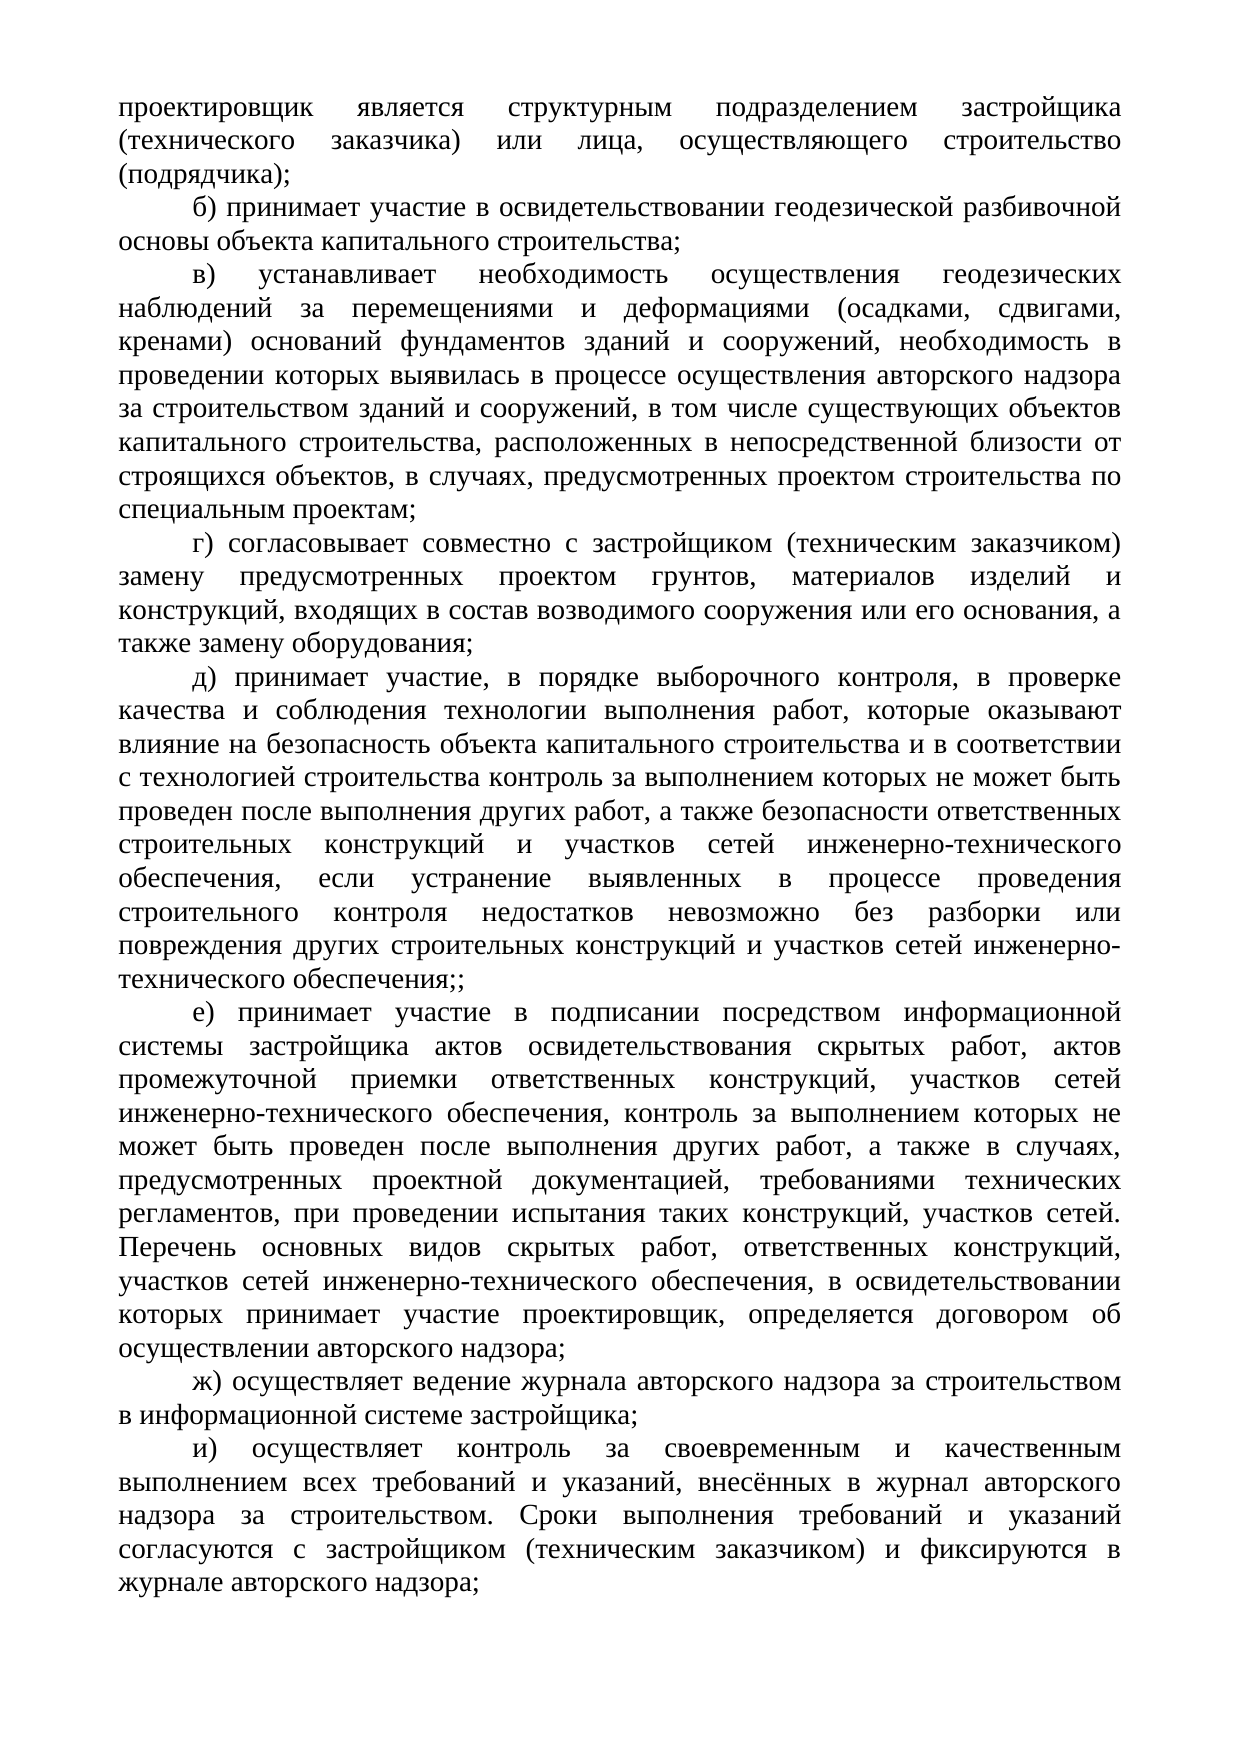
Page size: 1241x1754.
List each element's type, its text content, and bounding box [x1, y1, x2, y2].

text ж) осуществляет ведение журнала авторского надзора за строительством в информационной системе застройщика; [118, 1363, 1122, 1430]
text в) устанавливает необходимость осуществления геодезических наблюдений за перемещениями и деформациями (осадками, сдвигами, кренами) оснований фундаментов зданий и сооружений, необходимость в проведении которых выявилась в процессе осуществления авторского надзора за строительством зданий и сооружений, в том числе существующих объектов капитального строительства, расположенных в непосредственной близости от строящихся объектов, в случаях, предусмотренных проектом строительства по специальным проектам; [118, 256, 1122, 525]
text г) согласовывает совместно с застройщиком (техническим заказчиком) замену предусмотренных проектом грунтов, материалов изделий и конструкций, входящих в состав возводимого сооружения или его основания, а также замену оборудования; [118, 525, 1122, 659]
text и) осуществляет контроль за своевременным и качественным выполнением всех требований и указаний, внесённых в журнал авторского надзора за строительством. Сроки выполнения требований и указаний согласуются с застройщиком (техническим заказчиком) и фиксируются в журнале авторского надзора; [118, 1430, 1122, 1598]
text е) принимает участие в подписании посредством информационной системы застройщика актов освидетельствования скрытых работ, актов промежуточной приемки ответственных конструкций, участков сетей инженерно-технического обеспечения, контроль за выполнением которых не может быть проведен после выполнения других работ, а также в случаях, предусмотренных проектной документацией, требованиями технических регламентов, при проведении испытания таких конструкций, участков сетей. Перечень основных видов скрытых работ, ответственных конструкций, участков сетей инженерно-технического обеспечения, в освидетельствовании которых принимает участие проектировщик, определяется договором об осуществлении авторского надзора; [118, 994, 1122, 1363]
text б) принимает участие в освидетельствовании геодезической разбивочной основы объекта капитального строительства; [118, 189, 1122, 256]
text д) принимает участие, в порядке выборочного контроля, в проверке качества и соблюдения технологии выполнения работ, которые оказывают влияние на безопасность объекта капитального строительства и в соответствии с технологией строительства контроль за выполнением которых не может быть проведен после выполнения других работ, а также безопасности ответственных строительных конструкций и участков сетей инженерно-технического обеспечения, если устранение выявленных в процессе проведения строительного контроля недостатков невозможно без разборки или повреждения других строительных конструкций и участков сетей инженерно-технического обеспечения;; [118, 659, 1122, 994]
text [118, 89, 1122, 189]
